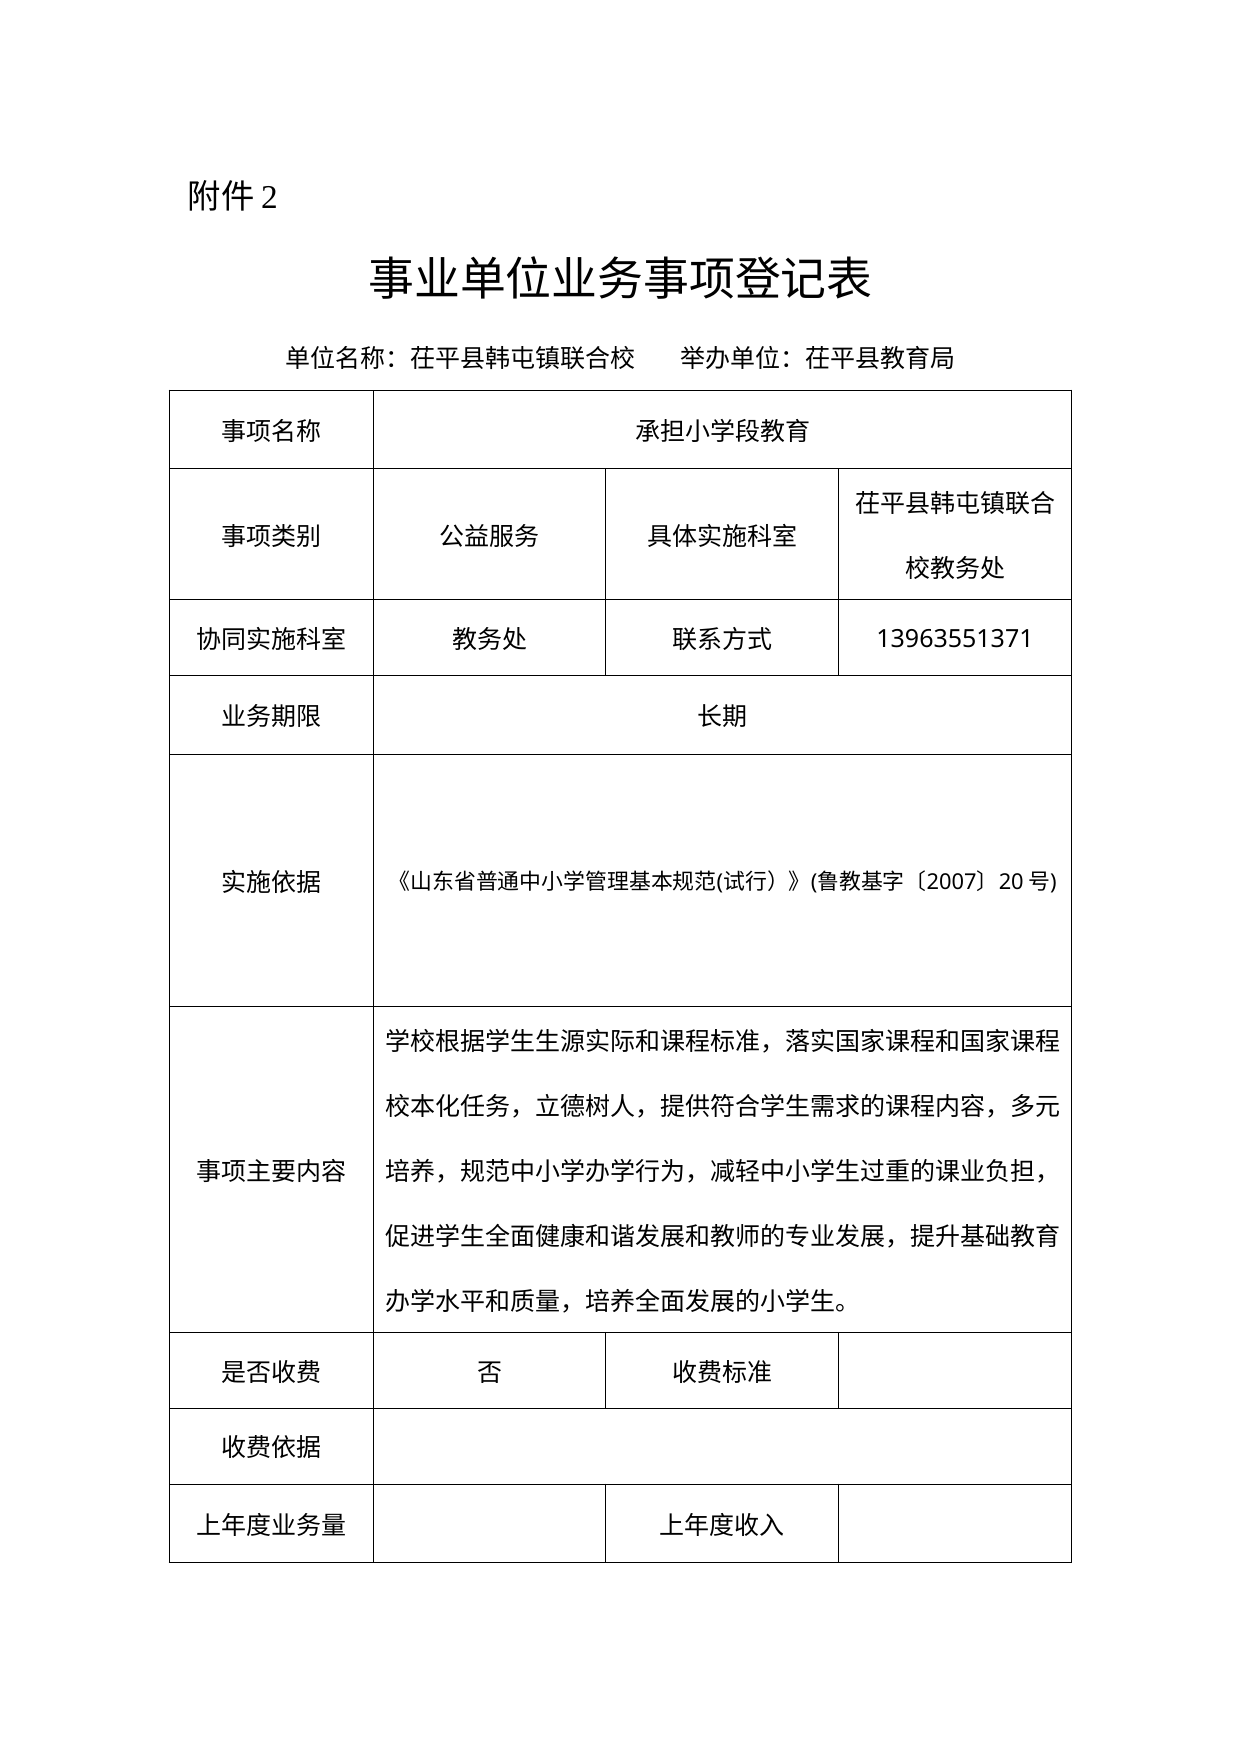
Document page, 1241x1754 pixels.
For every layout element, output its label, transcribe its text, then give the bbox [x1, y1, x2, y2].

table_cell 实施依据 [170, 755, 373, 1006]
table_cell 是否收费 [170, 1333, 373, 1408]
table_cell 收费依据 [170, 1409, 373, 1483]
table_cell 收费标准 [606, 1333, 838, 1408]
table_header 事项名称 [170, 391, 373, 468]
table_cell 长期 [374, 676, 1071, 754]
table_cell [374, 1409, 1071, 1483]
text 事业单位业务事项登记表 [187, 227, 1053, 324]
table_cell 上年度业务量 [170, 1485, 373, 1562]
table_cell 《山东省普通中小学管理基本规范(试行）》(鲁教基字〔2007〕20号) [374, 755, 1071, 1006]
table_cell 事项类别 [170, 469, 373, 599]
text 单位名称：茌平县韩屯镇联合校 举办单位：茌平县教育局 [187, 324, 1053, 389]
table_cell 上年度收入 [606, 1485, 838, 1562]
table_cell 否 [374, 1333, 605, 1408]
table_cell 联系方式 [606, 600, 838, 675]
text 附件2 [187, 162, 1053, 227]
table_cell 公益服务 [374, 469, 605, 599]
table_cell 事项主要内容 [170, 1007, 373, 1332]
table_cell 协同实施科室 [170, 600, 373, 675]
table_cell 学校根据学生生源实际和课程标准，落实国家课程和国家课程校本化任务，立德树人，提供符合学生需求的课程内容，多元培养，规范中小学办学行为，减轻中小学生过重的课业负担，促进学生全面健康和谐发展和教师的专业发展，提升基础教育办学水平和质量，培养全面发展的小学生。 [374, 1007, 1071, 1332]
table_header 承担小学段教育 [374, 391, 1071, 468]
table_cell 茌平县韩屯镇联合校教务处 [839, 469, 1071, 599]
table_cell 教务处 [374, 600, 605, 675]
table_cell [374, 1485, 605, 1562]
table_cell [839, 1333, 1071, 1408]
table_cell [839, 1485, 1071, 1562]
table_cell 13963551371 [839, 600, 1071, 675]
table_cell 具体实施科室 [606, 469, 838, 599]
table_cell 业务期限 [170, 676, 373, 754]
